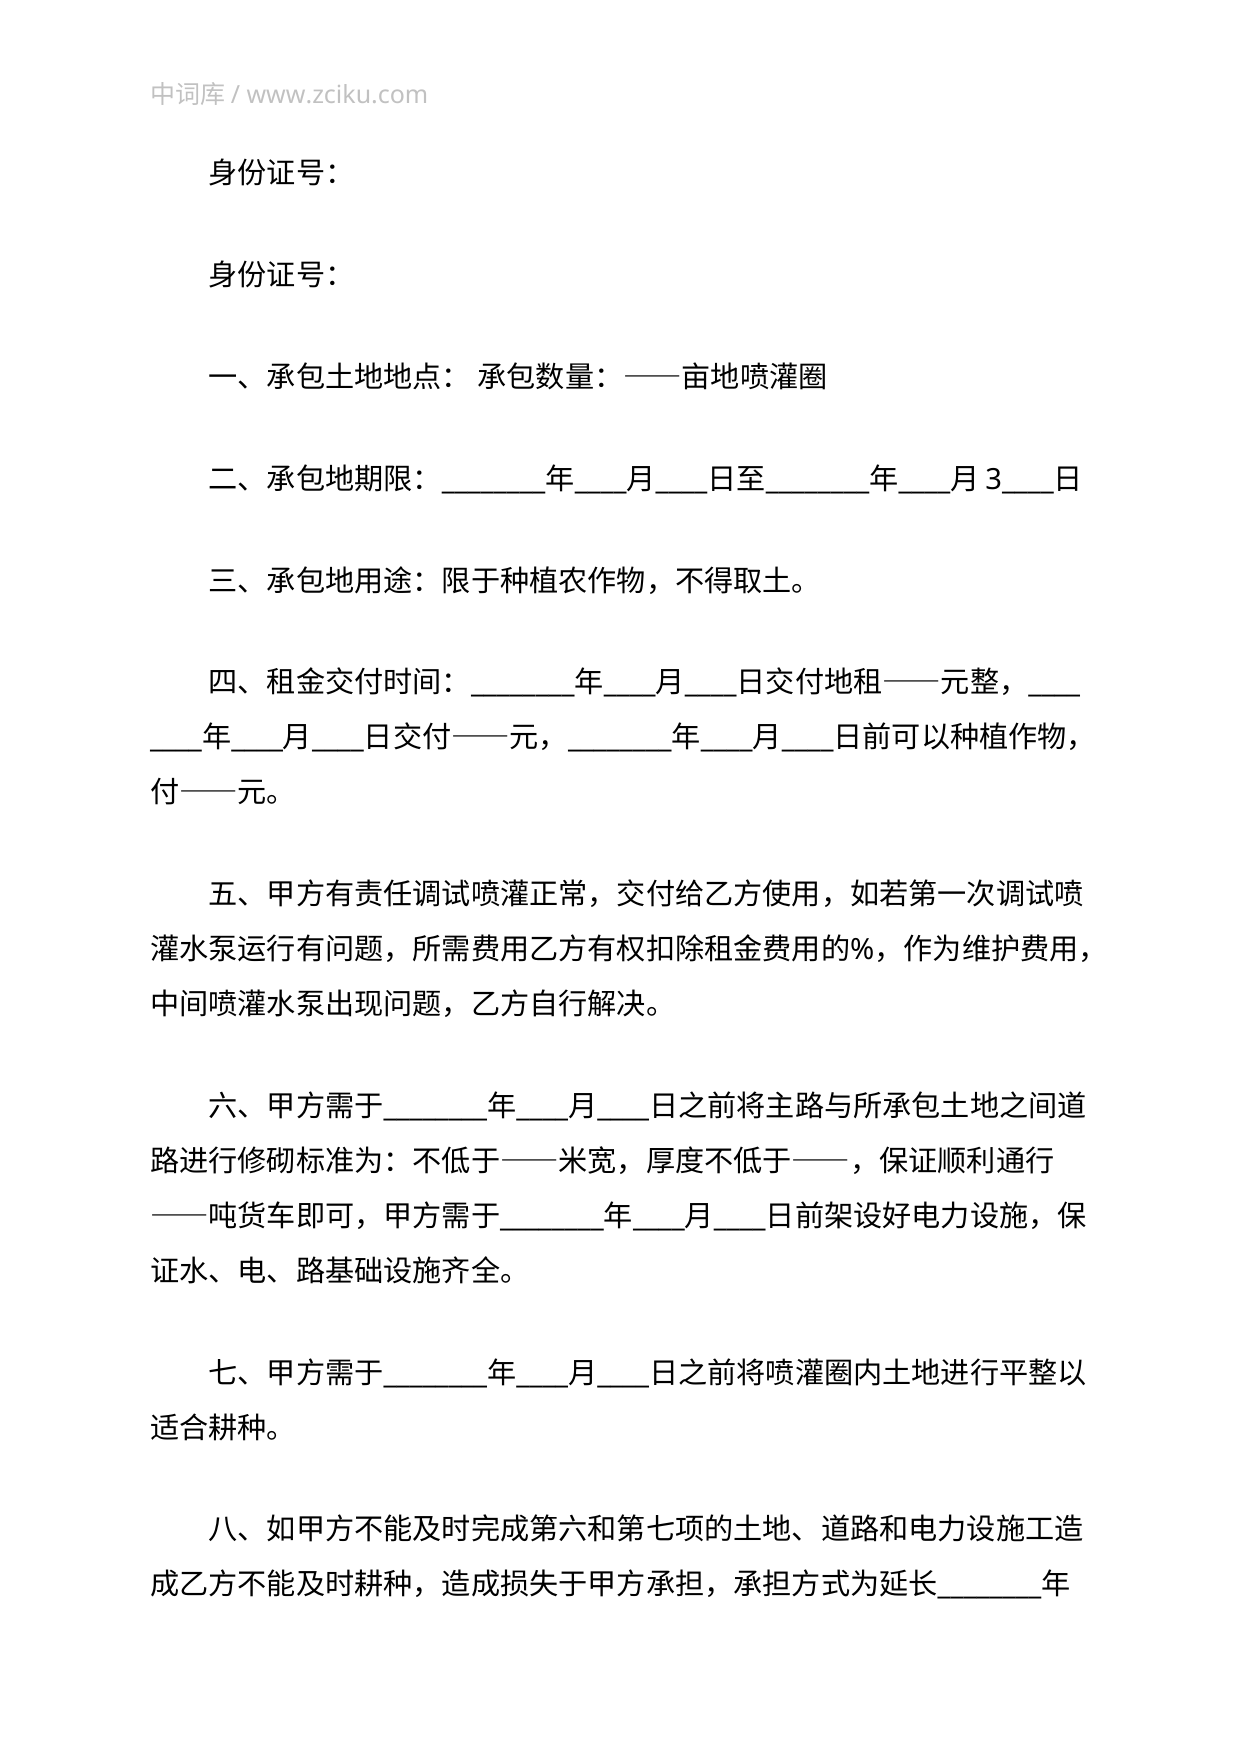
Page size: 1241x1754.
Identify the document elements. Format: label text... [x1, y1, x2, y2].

text 身份证号： [150, 150, 1090, 192]
text 二、承包地期限：________年____月____日至________年____月3____日 [150, 455, 1090, 498]
text 五、甲方有责任调试喷灌正常，交付给乙方使用，如若第一次调试喷灌水泵运行有问题，所需费用乙方有权扣除租金费用的%，作为维护费用，中间喷灌水泵出现问题，乙方自行解决。 [150, 871, 1090, 1023]
text 六、甲方需于________年____月____日之前将主路与所承包土地之间道路进行修砌标准为：不低于——米宽，厚度不低于——，保证顺利通行——吨货车即可，甲方需于________年____月____日前架设好电力设施，保证水、电、路基础设施齐全。 [150, 1082, 1090, 1290]
text 一、承包土地地点： 承包数量：——亩地喷灌圈 [150, 353, 1090, 396]
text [150, 1506, 1090, 1603]
text 四、租金交付时间：________年____月____日交付地租——元整，________年____月____日交付——元，________年____月____日前可以种植作物，付——元。 [150, 659, 1090, 811]
text 三、承包地用途：限于种植农作物，不得取土。 [150, 557, 1090, 599]
text 身份证号： [150, 252, 1090, 294]
text 七、甲方需于________年____月____日之前将喷灌圈内土地进行平整以适合耕种。 [150, 1349, 1090, 1446]
